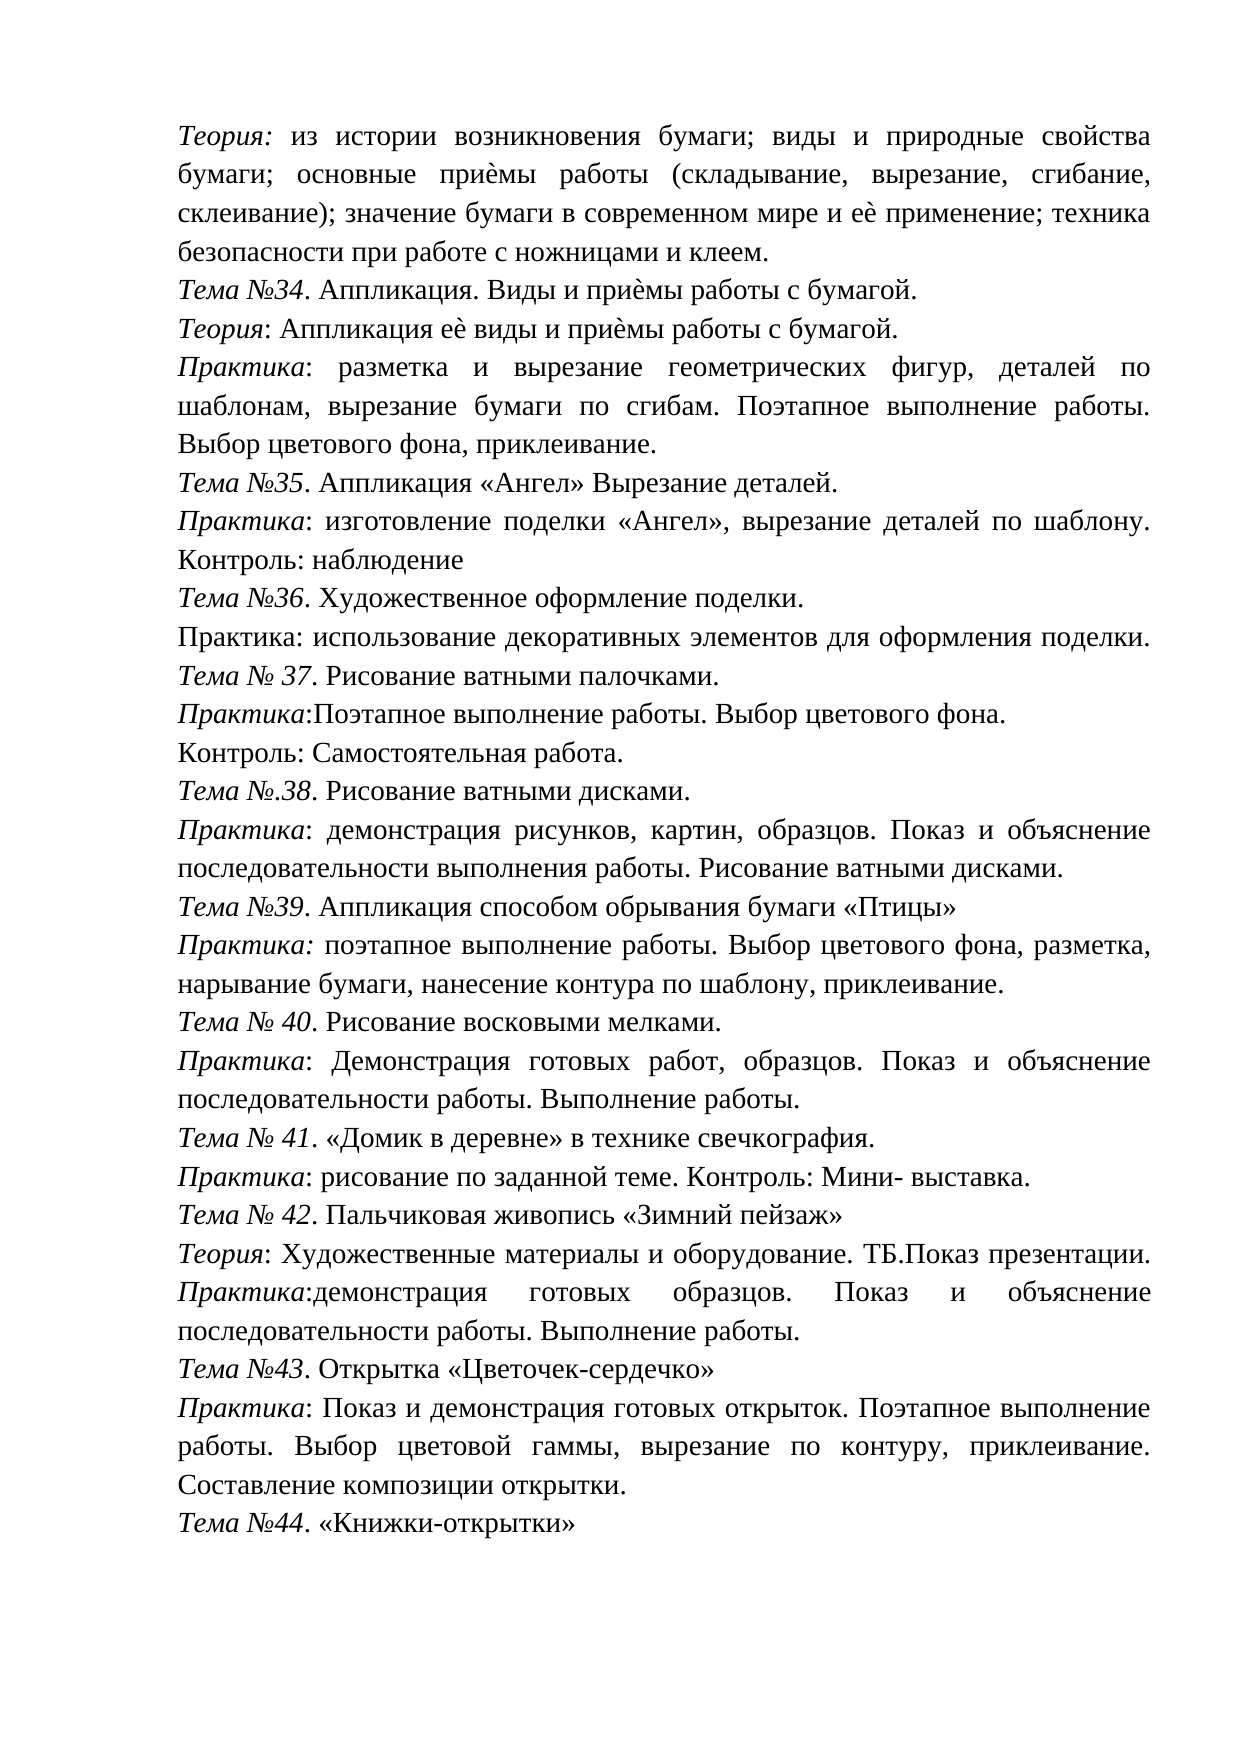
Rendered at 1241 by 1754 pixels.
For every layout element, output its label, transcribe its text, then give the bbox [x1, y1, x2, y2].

text Практика: разметка и вырезание геометрических фигур, деталей по шаблонам, вырезание бумаги по сгибам. Поэтапное выполнение работы. Выбор цветового фона, приклеивание. [177, 349, 1152, 460]
text Практика: поэтапное выполнение работы. Выбор цветового фона, разметка, нарывание бумаги, нанесение контура по шаблону, приклеивание. [177, 927, 1152, 999]
text Тема №44. «Книжки-открытки» [177, 1506, 1152, 1539]
text Тема №34. Аппликация. Виды и приѐмы работы с бумагой. [177, 272, 1152, 306]
text Теория: из истории возникновения бумаги; виды и природные свойства бумаги; основные приѐмы работы (складывание, вырезание, сгибание, склеивание); значение бумаги в современном мире и еѐ применение; техника безопасности при работе с ножницами и клеем. [177, 118, 1152, 267]
text Контроль: Самостоятельная работа. [177, 735, 1152, 768]
text Практика: Показ и демонстрация готовых открыток. Поэтапное выполнение работы. Выбор цветовой гаммы, вырезание по контуру, приклеивание. Составление композиции открытки. [177, 1390, 1152, 1501]
text Тема №36. Художественное оформление поделки. [177, 581, 1152, 614]
text Практика: изготовление поделки «Ангел», вырезание деталей по шаблону. Контроль: наблюдение [177, 503, 1152, 576]
text Тема № 41. «Домик в деревне» в технике свечкография. [177, 1120, 1152, 1154]
text Теория: Аппликация еѐ виды и приѐмы работы с бумагой. [177, 311, 1152, 344]
text Практика: демонстрация рисунков, картин, образцов. Показ и объяснение последовательности выполнения работы. Рисование ватными дисками. [177, 812, 1152, 884]
text Тема № 40. Рисование восковыми мелками. [177, 1004, 1152, 1038]
text Тема №35. Аппликация «Ангел» Вырезание деталей. [177, 465, 1152, 498]
text Практика: Демонстрация готовых работ, образцов. Показ и объяснение последовательности работы. Выполнение работы. [177, 1043, 1152, 1115]
text Тема № 42. Пальчиковая живопись «Зимний пейзаж» [177, 1197, 1152, 1231]
text Практика:Поэтапное выполнение работы. Выбор цветового фона. [177, 696, 1152, 730]
text Теория: Художественные материалы и оборудование. ТБ.Показ презентации. Практика:демонстрация готовых образцов. Показ и объяснение последовательности работы. Выполнение работы. [177, 1236, 1152, 1346]
text Тема №43. Открытка «Цветочек-сердечко» [177, 1351, 1152, 1385]
text Практика: использование декоративных элементов для оформления поделки. Тема № 37. Рисование ватными палочками. [177, 619, 1152, 691]
text Тема №39. Аппликация способом обрывания бумаги «Птицы» [177, 889, 1152, 922]
text Практика: рисование по заданной теме. Контроль: Мини- выставка. [177, 1159, 1152, 1192]
text Тема №.38. Рисование ватными дисками. [177, 773, 1152, 807]
